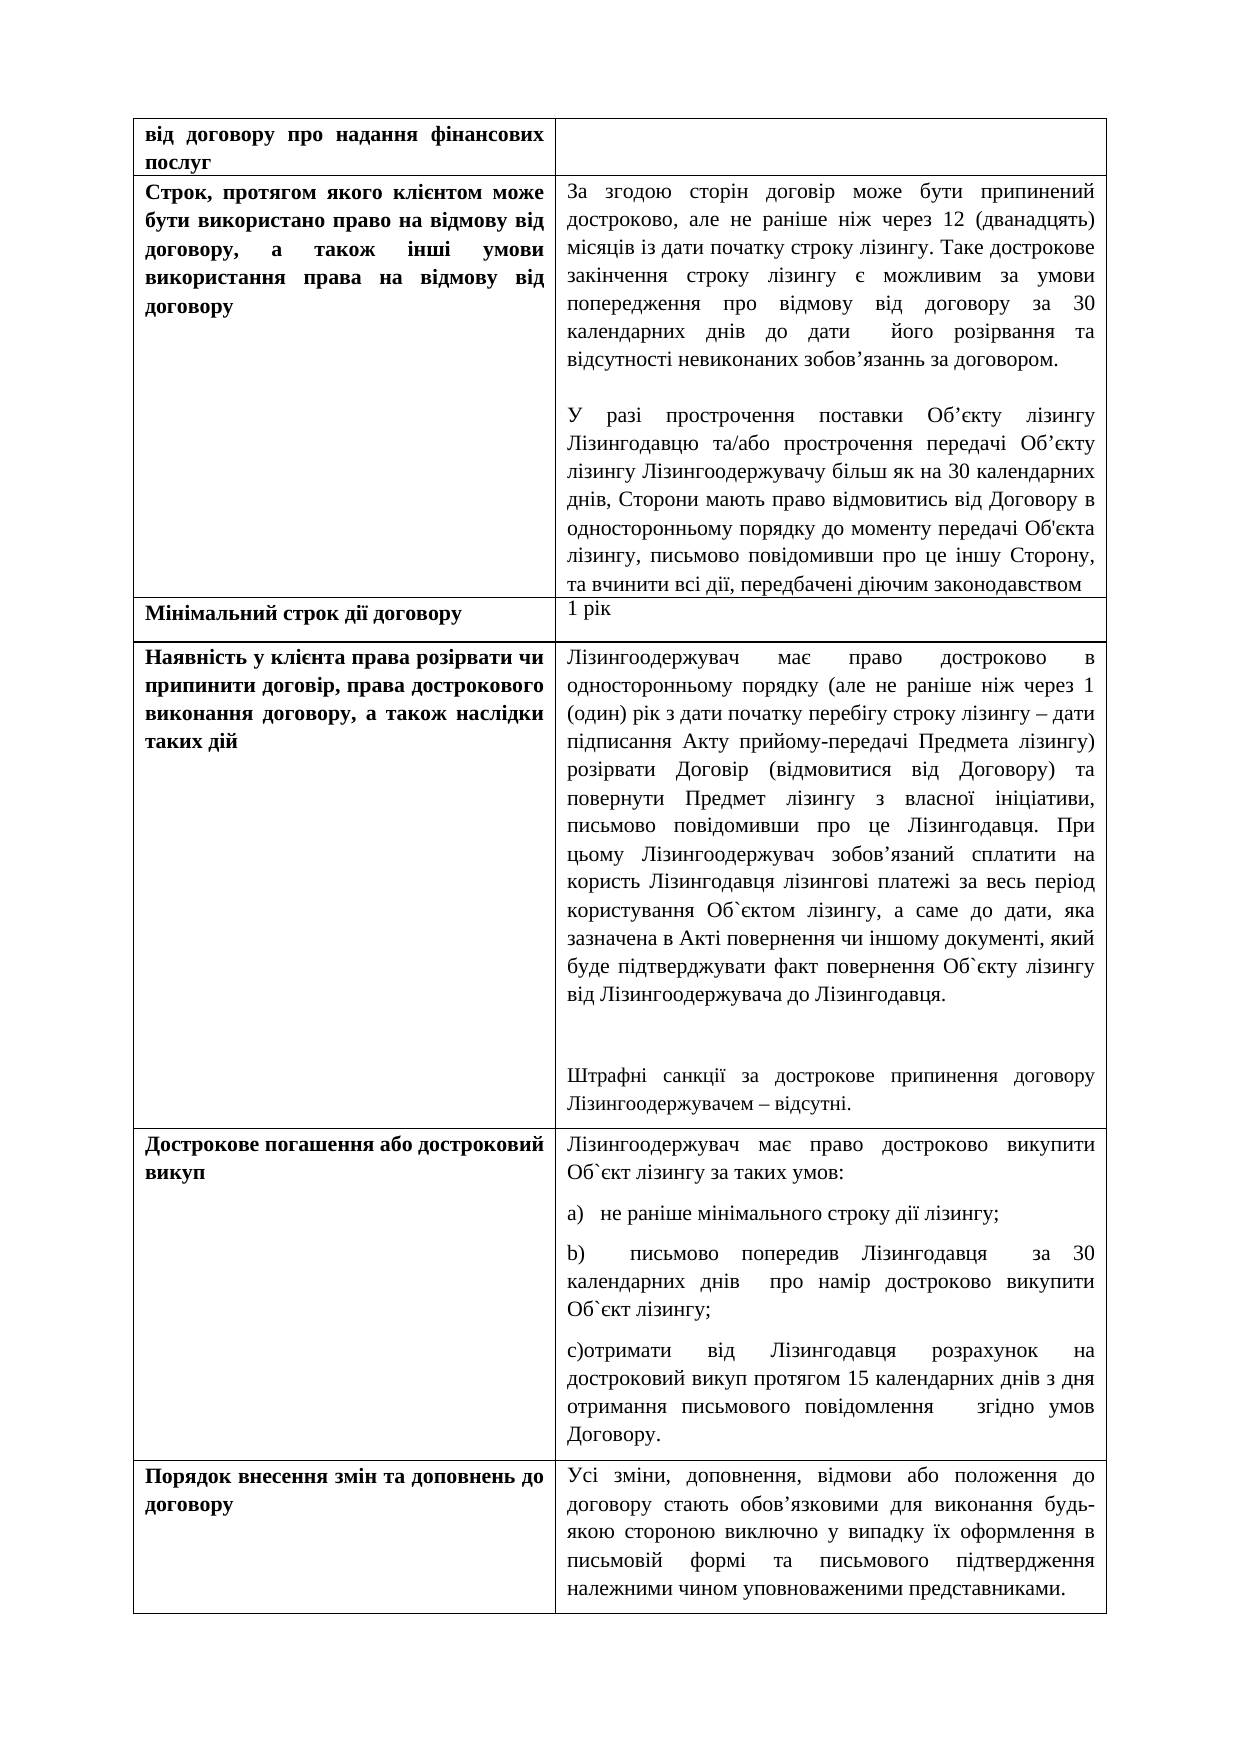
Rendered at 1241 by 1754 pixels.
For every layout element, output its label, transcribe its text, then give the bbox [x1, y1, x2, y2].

table_cell Строк, протягом якого клієнтом може бути використано право на відмову від договору, а також інші умови використання права на відмову від договору [134, 176, 555, 597]
table_cell Лізингоодержувач має право достроково в односторонньому порядку (але не раніше ніж через 1 (один) рік з дати початку перебігу строку лізингу – дати підписання Акту прийому-передачі Предмета лізингу) розірвати Договір (відмовитися від Договору) та повернути Предмет лізингу з власної ініціативи, письмово повідомивши про це Лізингодавця. При цьому Лізингоодержувач зобов’язаний сплатити на користь Лізингодавця лізингові платежі за весь період користування Об`єктом лізингу, а саме до дати, яка зазначена в Акті повернення чи іншому документі, який буде підтверджувати факт повернення Об`єкту лізингу від Лізингоодержувача до Лізингодавця. Штрафні санкції за дострокове припинення договору Лізингоодержувачем – відсутні. [556, 643, 1106, 1128]
table_cell Наявність у клієнта права розірвати чи припинити договір, права дострокового виконання договору, а також наслідки таких дій [134, 643, 555, 1128]
table_cell 1 рік [556, 598, 1106, 641]
table_cell Мінімальний строк дії договору [134, 598, 555, 641]
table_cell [134, 119, 555, 175]
table_cell За згодою сторін договір може бути припинений достроково, але не раніше ніж через 12 (дванадцять) місяців із дати початку строку лізингу. Таке дострокове закінчення строку лізингу є можливим за умови попередження про відмову від договору за 30 календарних днів до дати його розірвання та відсутності невиконаних зобов’язаннь за договором. У разі прострочення поставки Об’єкту лізингу Лізингодавцю та/або прострочення передачі Об’єкту лізингу Лізингоодержувачу більш як на 30 календарних днів, Сторони мають право відмовитись від Договору в односторонньому порядку до моменту передачі Об'єкта лізингу, письмово повідомивши про це іншу Сторону, та вчинити всі дії, передбачені діючим законодавством [556, 176, 1106, 597]
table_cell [556, 119, 1106, 175]
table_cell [134, 1461, 555, 1613]
table_cell Лізингоодержувач має право достроково викупити Об`єкт лізингу за таких умов: а) не раніше мінімального строку дії лізингу; b) письмово попередив Лізингодавця за 30 календарних днів про намір достроково викупити Об`єкт лізингу; c)отримати від Лізингодавця розрахунок на достроковий викуп протягом 15 календарних днів з дня отримання письмового повідомлення згідно умов Договору. [556, 1129, 1106, 1459]
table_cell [556, 1461, 1106, 1613]
table_cell Дострокове погашення або достроковий викуп [134, 1129, 555, 1459]
